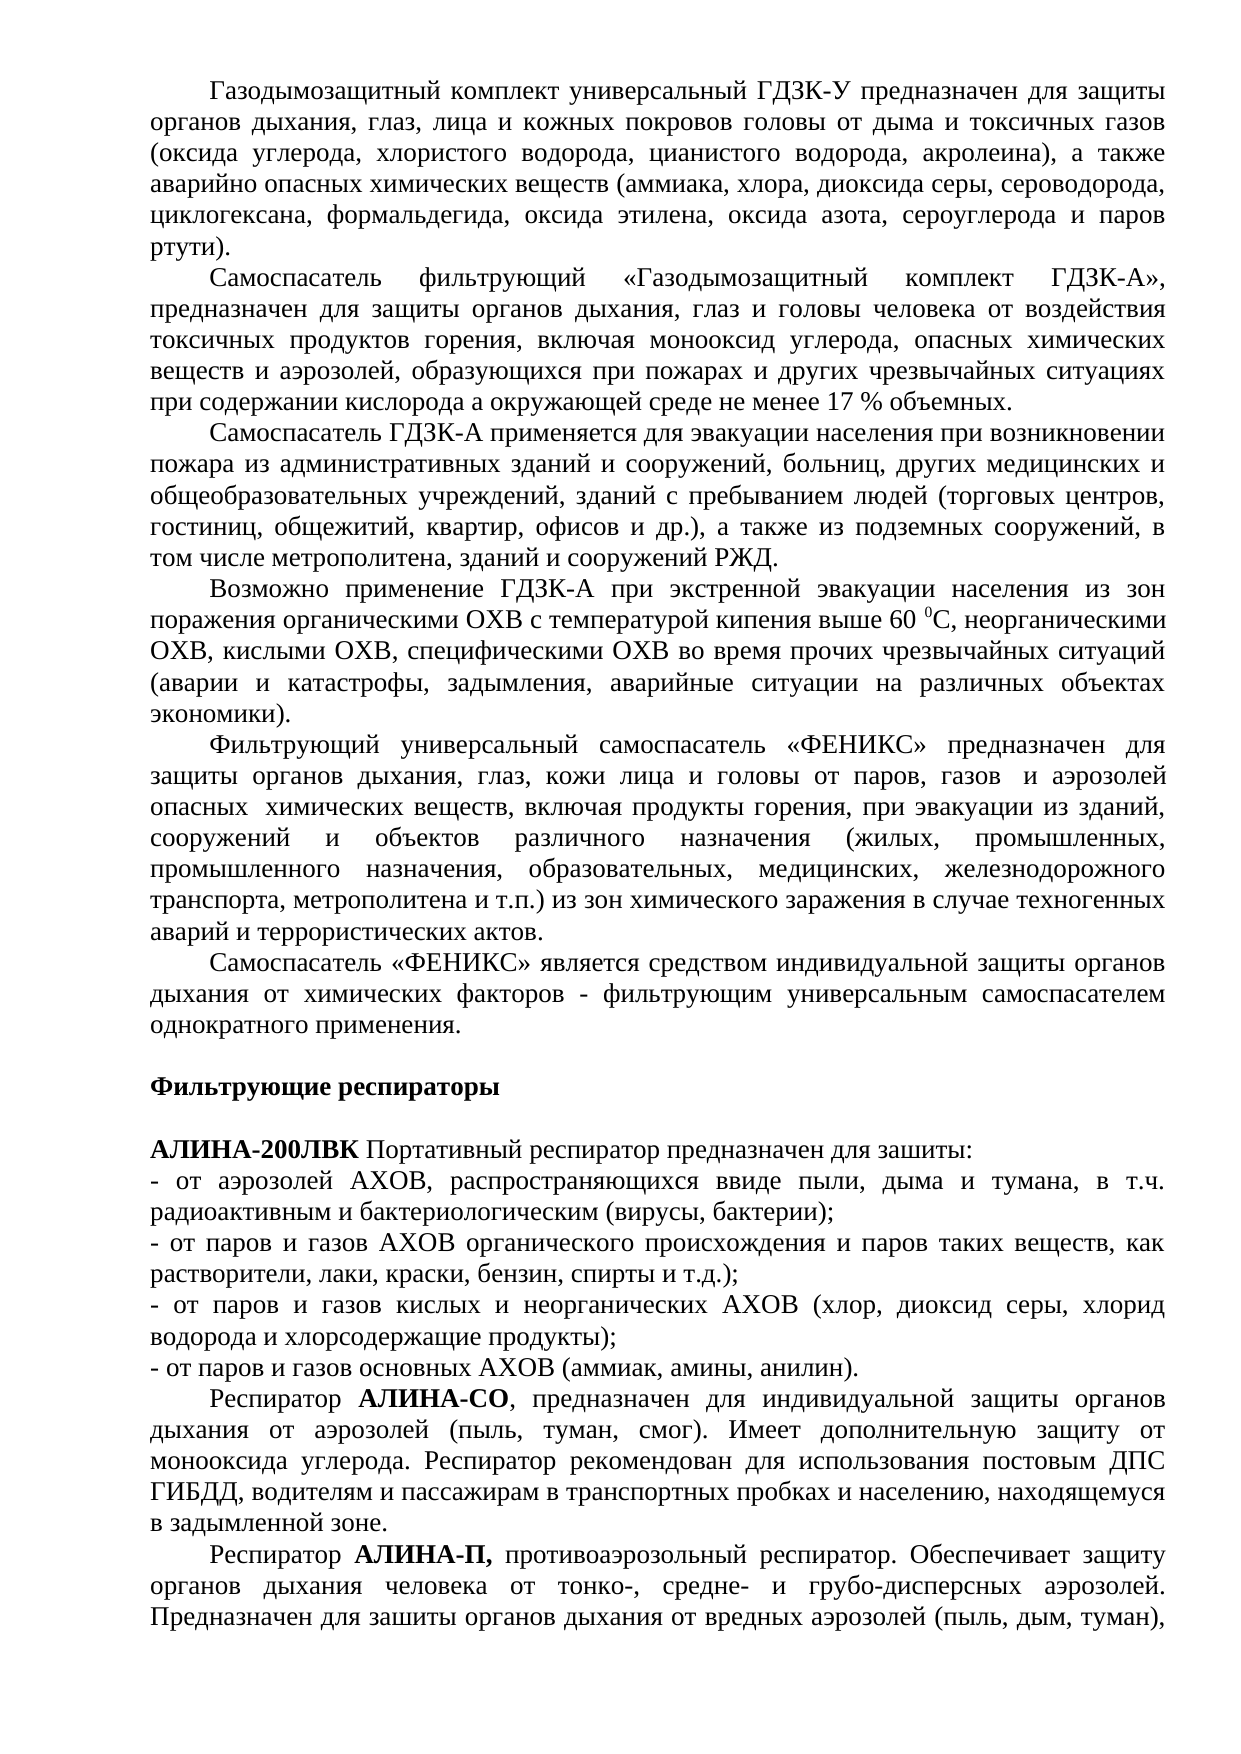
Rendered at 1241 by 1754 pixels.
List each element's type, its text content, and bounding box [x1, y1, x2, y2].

text Респиратор АЛИНА-СО, предназначен для индивидуальной защиты органов дыхания от аэрозолей (пыль, туман, смог). Имеет дополнительную защиту от монооксида углерода. Респиратор рекомендован для использования постовым ДПС ГИБДД, водителям и пассажирам в транспортных пробках и населению, находящемуся в задымленной зоне. [150, 1382, 1167, 1538]
text Газодымозащитный комплект универсальный ГДЗК-У предназначен для защиты органов дыхания, глаз, лица и кожных покровов головы от дыма и токсичных газов (оксида углерода, хлористого водорода, цианистого водорода, акролеина), а также аварийно опасных химических веществ (аммиака, хлора, диоксида серы, сероводорода, циклогексана, формальдегида, оксида этилена, оксида азота, сероуглерода и паров ртути). [150, 74, 1167, 261]
text Самоспасатель фильтрующий «Газодымозащитный комплект ГДЗК-А», предназначен для за­щиты органов дыхания, глаз и головы человека от воздействия токсичных продуктов горения, включая монооксид углерода, опасных химических веществ и аэрозолей, образующихся при пожарах и других чрезвычайных ситуациях при содержании кислорода а окружающей среде не менее 17 % объемных. [150, 261, 1167, 416]
text Возможно применение ГДЗК-А при экстренной эвакуации населения из зон поражения органическими ОХВ с температурой кипения выше 60 0С, неорганическими ОХВ, кислыми ОХВ, специфическими ОХВ во время прочих чрезвычайных ситуаций (аварии и катастрофы, задымления, аварийные ситуации на различных объектах экономики). [150, 572, 1167, 728]
text - от аэрозолей АХОВ, распространяющихся ввиде пыли, дыма и тумана, в т.ч. радиоактивным и бактериологическим (вирусы, бактерии); [150, 1164, 1167, 1226]
text - от паров и газов основных АХОВ (аммиак, амины, анилин). [150, 1351, 1167, 1382]
text Фильтрующие респираторы [150, 1071, 1167, 1102]
text Фильтрующий универсальный самоспасатель «ФЕНИКС» предназначен для защиты органов дыхания, глаз, кожи лица и головы от паров, газов и аэрозолей опасных химических веществ, включая продукты горения, при эвакуации из зданий, сооружений и объектов различного назначения (жилых, промышленных, промышленного назначения, образовательных, медицинских, железнодорожного транспорта, метрополитена и т.п.) из зон химического заражения в случае техногенных аварий и террористических актов. [150, 728, 1167, 946]
text АЛИНА-200ЛВК Портативный респиратор предназначен для зашиты: [150, 1133, 1167, 1164]
text - от паров и газов АХОВ органического происхождения и паров таких веществ, как растворители, лаки, краски, бензин, спирты и т.д.); [150, 1226, 1167, 1288]
text Самоспасатель «ФЕНИКС» является средством индивидуальной защиты органов дыхания от химических факторов - фильтрующим универсальным самоспасателем однократного применения. [150, 946, 1167, 1039]
text - от паров и газов кислых и неорганических АХОВ (хлор, диоксид серы, хлорид водорода и хлорсодержащие продукты); [150, 1288, 1167, 1351]
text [150, 1538, 1167, 1631]
text Самоспасатель ГДЗК-А применяется для эвакуации населения при возникновении пожара из административных зданий и сооружений, больниц, других медицинских и общеобразовательных учреждений, зданий с пребыванием людей (торговых центров, гостиниц, общежитий, квартир, офисов и др.), а также из подземных сооружений, в том числе метрополитена, зданий и сооружений РЖД. [150, 416, 1167, 572]
